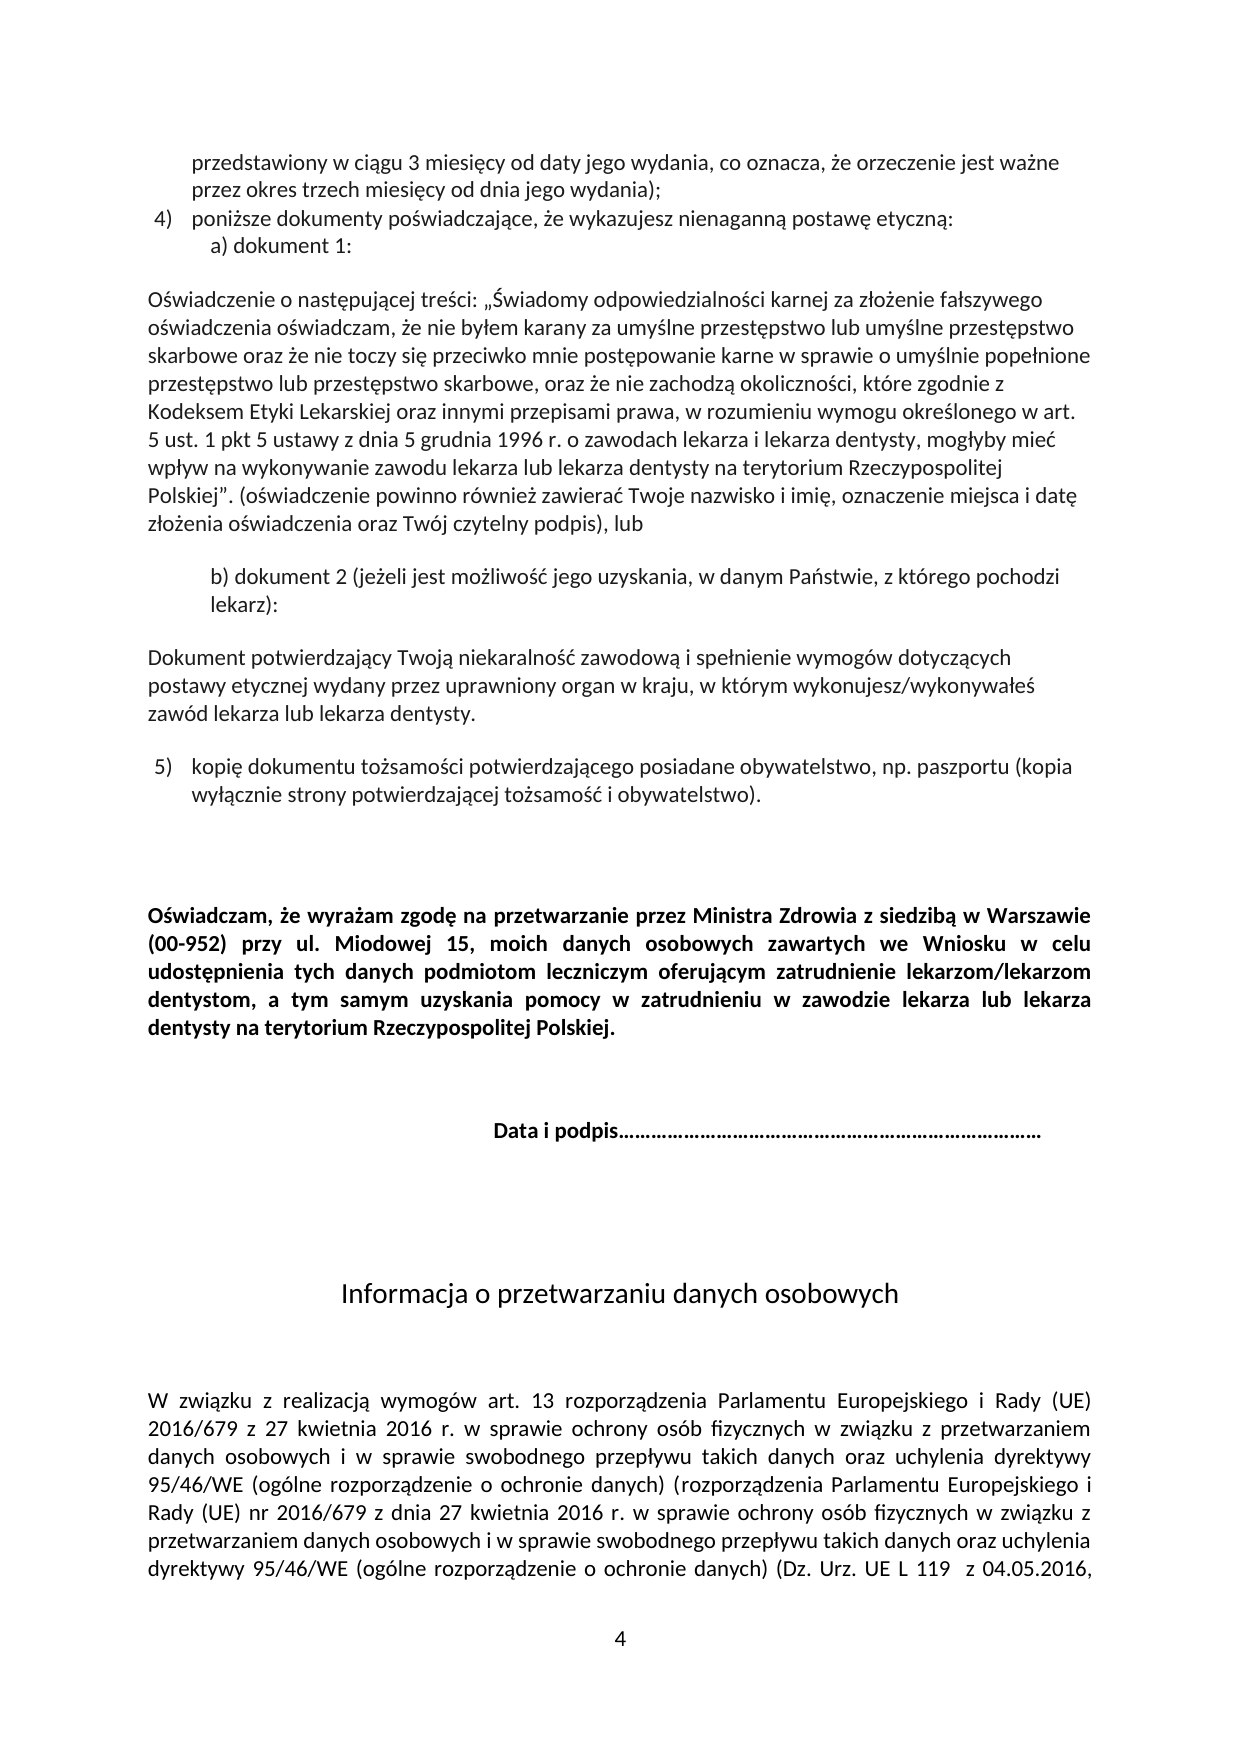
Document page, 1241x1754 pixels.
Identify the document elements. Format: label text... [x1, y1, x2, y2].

list kopię dokumentu tożsamości potwierdzającego posiadane obywatelstwo, np. paszportu (kopia wyłącznie strony potwierdzającej tożsamość i obywatelstwo). [154, 752, 1093, 808]
text Dokument potwierdzający Twoją niekaralność zawodową i spełnienie wymogów dotyczących postawy etycznej wydany przez uprawniony organ w kraju, w którym wykonujesz/wykonywałeś zawód lekarza lub lekarza dentysty. [148, 643, 1093, 727]
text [148, 1386, 1093, 1582]
text a) dokument 1: [210, 232, 1093, 260]
text b) dokument 2 (jeżeli jest możliwość jego uzyskania, w danym Państwie, z którego pochodzi lekarz): [210, 562, 1093, 618]
text Oświadczenie o następującej treści: „Świadomy odpowiedzialności karnej za złożenie fałszywego oświadczenia oświadczam, że nie byłem karany za umyślne przestępstwo lub umyślne przestępstwo skarbowe oraz że nie toczy się przeciwko mnie postępowanie karne w sprawie o umyślnie popełnione przestępstwo lub przestępstwo skarbowe, oraz że nie zachodzą okoliczności, które zgodnie z Kodeksem Etyki Lekarskiej oraz innymi przepisami prawa, w rozumieniu wymogu określonego w art. 5 ust. 1 pkt 5 ustawy z dnia 5 grudnia 1996 r. o zawodach lekarza i lekarza dentysty, mogłyby mieć wpływ na wykonywanie zawodu lekarza lub lekarza dentysty na terytorium Rzeczypospolitej Polskiej”. (oświadczenie powinno również zawierać Twoje nazwisko i imię, oznaczenie miejsca i datę złożenia oświadczenia oraz Twój czytelny podpis), lub [148, 285, 1093, 537]
text Oświadczam, że wyrażam zgodę na przetwarzanie przez Ministra Zdrowia z siedzibą w Warszawie (00-952) przy ul. Miodowej 15, moich danych osobowych zawartych we Wniosku w celu udostępnienia tych danych podmiotom leczniczym oferującym zatrudnienie lekarzom/lekarzom dentystom, a tym samym uzyskania pomocy w zatrudnieniu w zawodzie lekarza lub lekarza dentysty na terytorium Rzeczypospolitej Polskiej. [148, 901, 1093, 1041]
list poniższe dokumenty poświadczające, że wykazujesz nienaganną postawę etyczną: [154, 204, 1093, 232]
text Data i podpis…………………………………………………………………… [369, 1116, 1093, 1144]
text Informacja o przetwarzaniu danych osobowych [148, 1275, 1093, 1310]
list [154, 148, 1093, 204]
